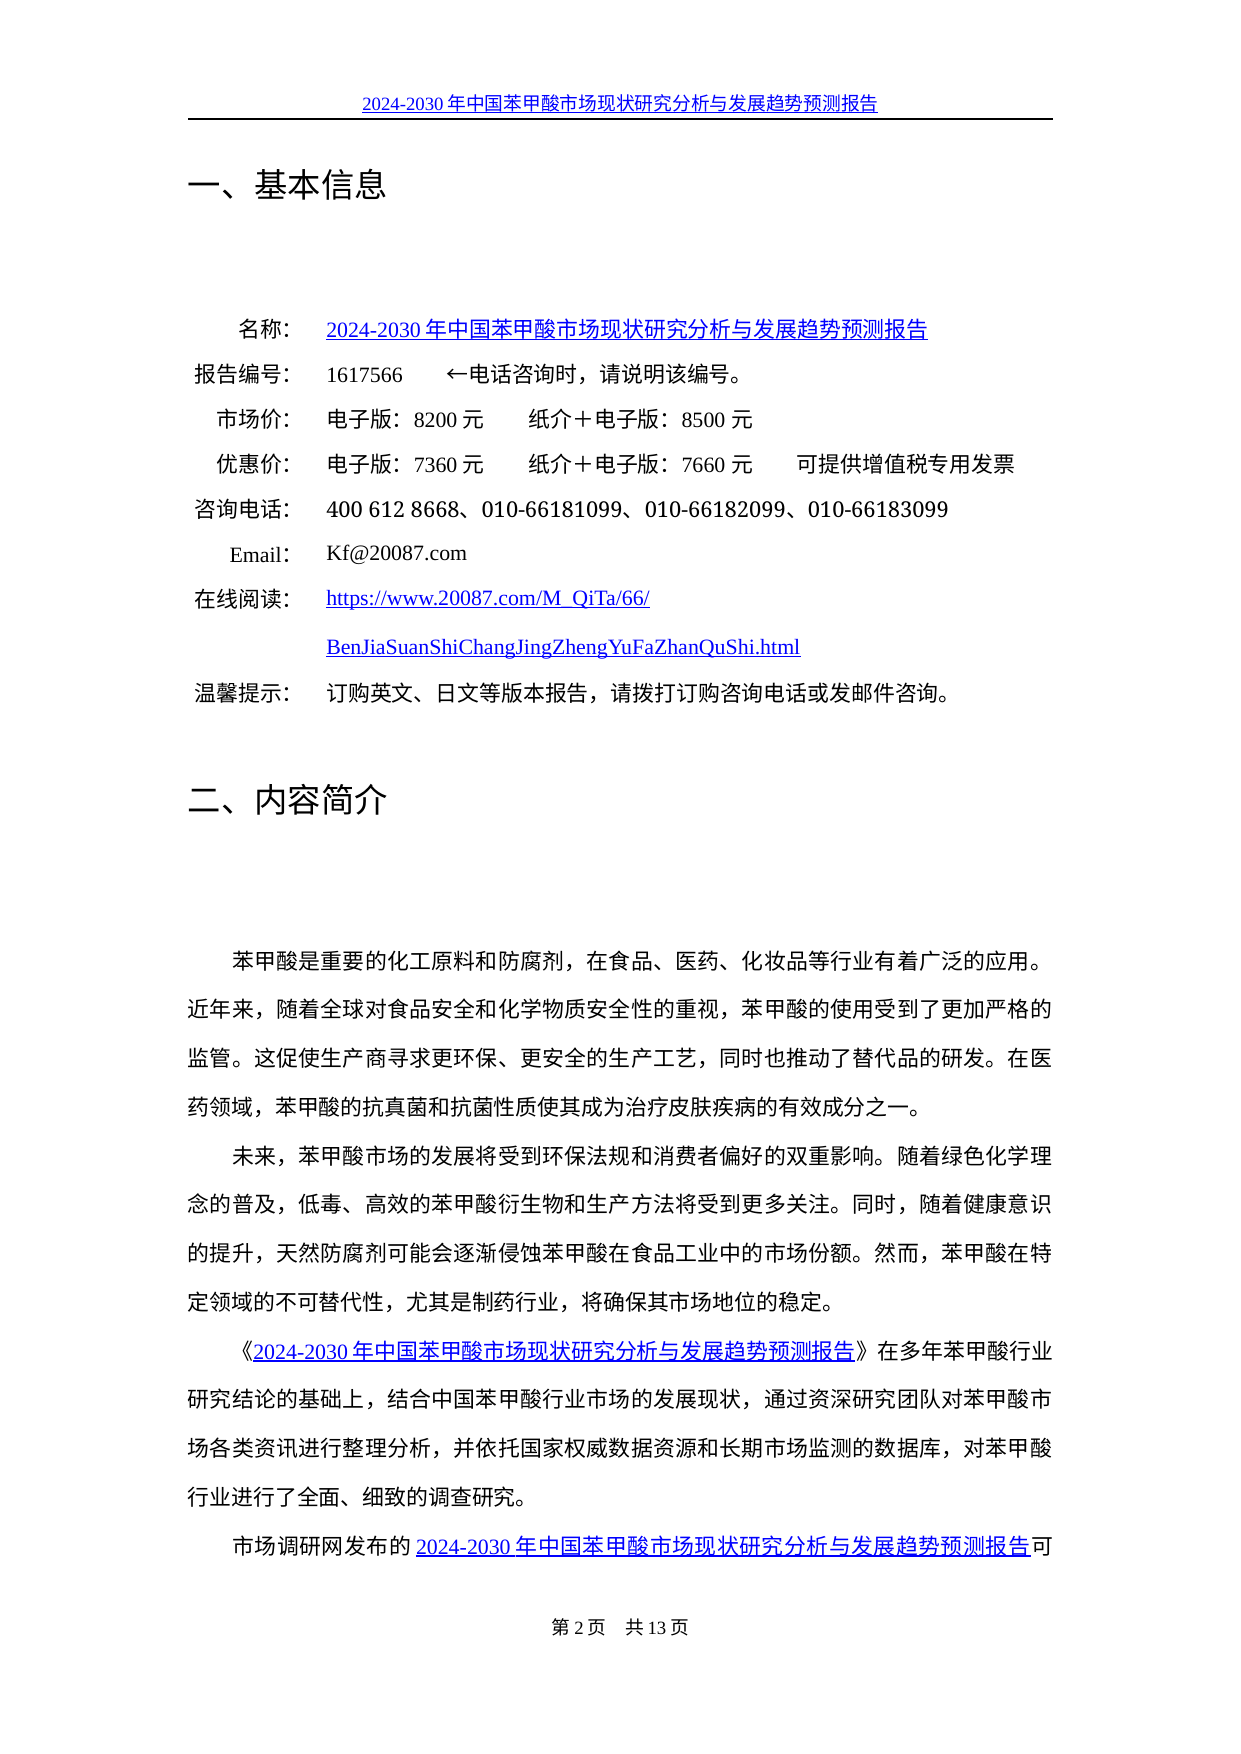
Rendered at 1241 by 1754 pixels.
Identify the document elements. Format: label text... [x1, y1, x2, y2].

table_cell [315, 582, 1073, 675]
table_cell 订购英文、日文等版本报告，请拨打订购咨询电话或发邮件咨询。 [315, 675, 1073, 720]
table_cell Email： [167, 537, 315, 582]
table_cell 400 612 8668、010-66181099、010-66182099、010-66183099 [315, 492, 1073, 537]
table_cell 电子版：8200 元 纸介＋电子版：8500 元 [315, 402, 1073, 447]
table_header 名称： [167, 312, 315, 357]
title 一、基本信息 [187, 150, 1053, 215]
title 二、内容简介 [187, 766, 1053, 831]
table_cell 在线阅读： [167, 582, 315, 675]
table_cell Kf@20087.com [315, 537, 1073, 582]
table_cell 优惠价： [167, 447, 315, 492]
table_cell 温馨提示： [167, 675, 315, 720]
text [187, 943, 1053, 1561]
table_cell 市场价： [167, 402, 315, 447]
table_cell 咨询电话： [167, 492, 315, 537]
table_cell 1617566 ←电话咨询时，请说明该编号。 [315, 357, 1073, 402]
table_cell 电子版：7360 元 纸介＋电子版：7660 元 可提供增值税专用发票 [315, 447, 1073, 492]
table_cell 报告编号： [167, 357, 315, 402]
table_header 2024-2030年中国苯甲酸市场现状研究分析与发展趋势预测报告 [315, 312, 1073, 357]
